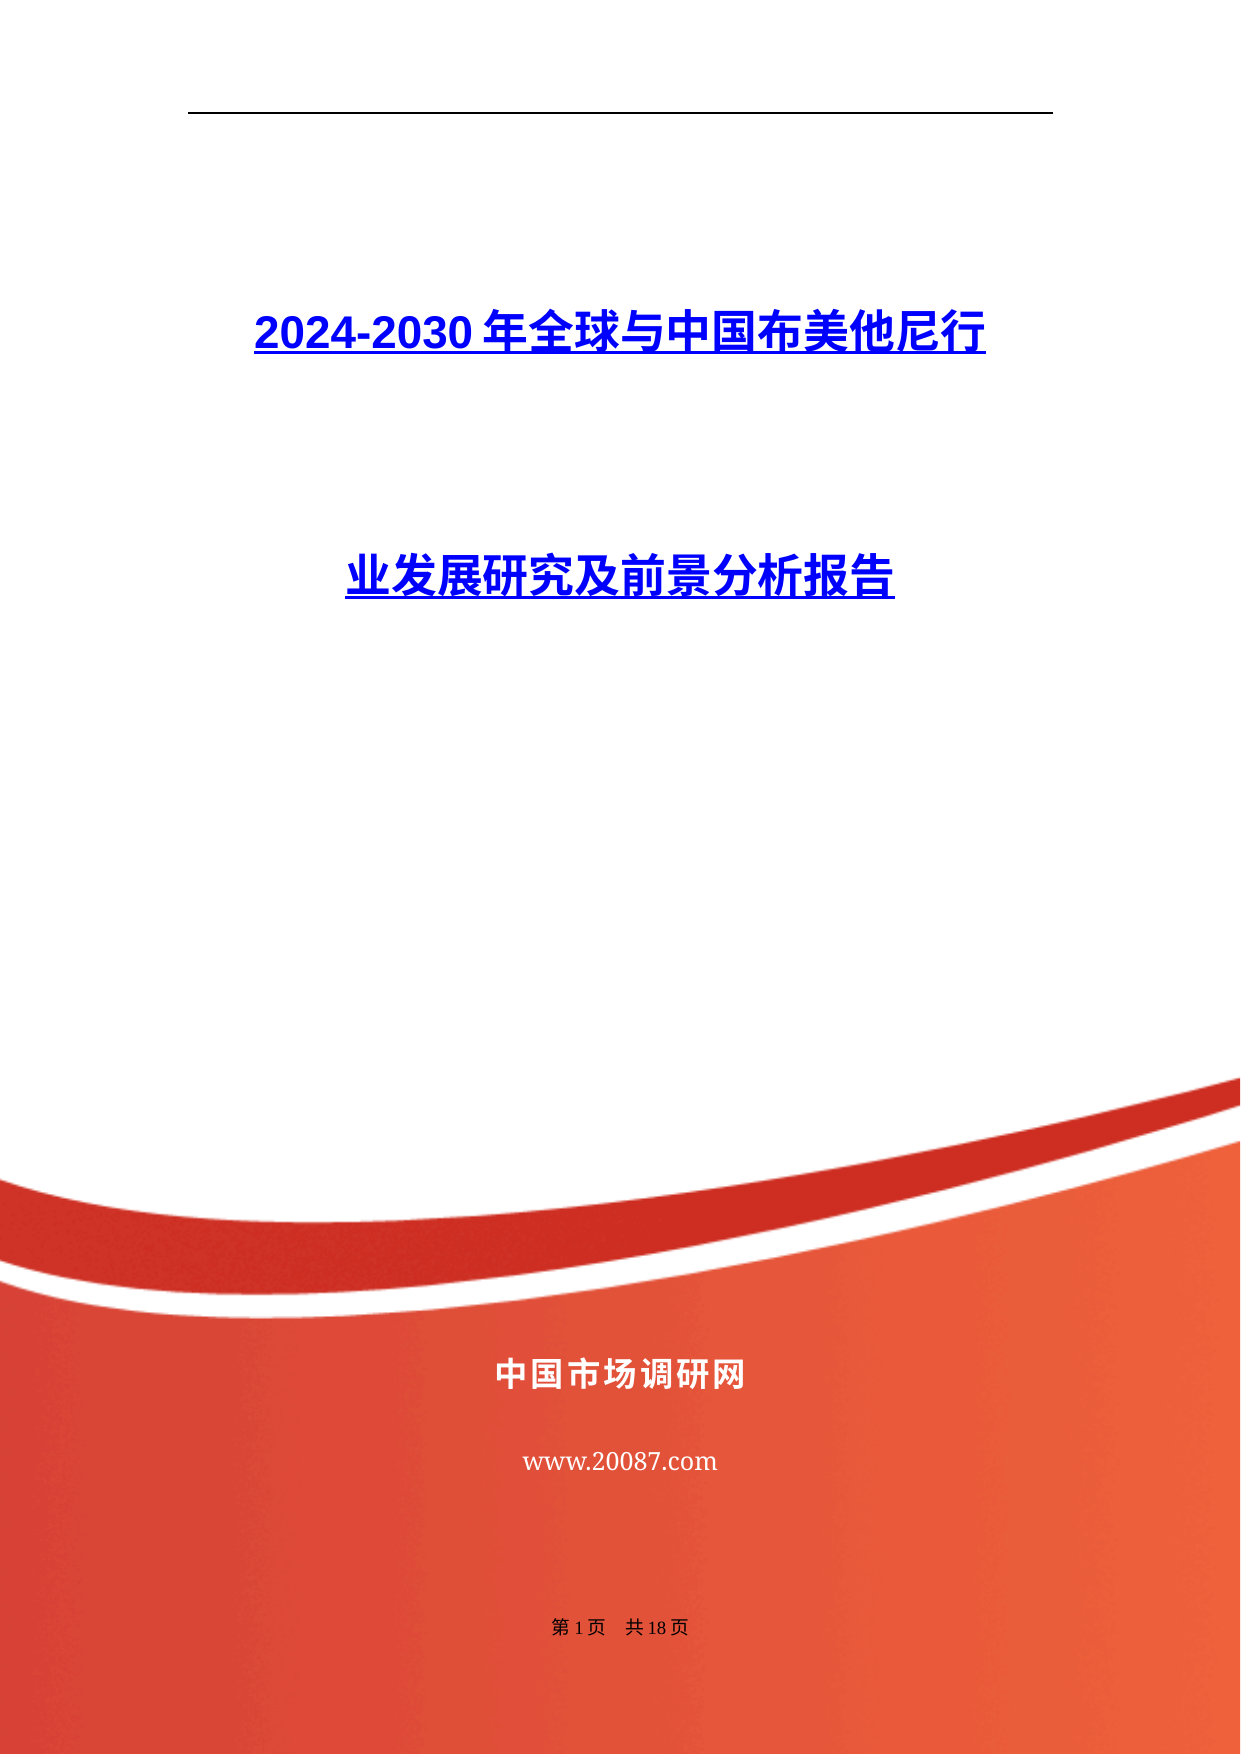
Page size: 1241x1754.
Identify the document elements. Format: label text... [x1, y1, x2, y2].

picture [0, 1006, 1241, 1754]
text www.20087.com [187, 1428, 1053, 1493]
table_header 2024-2030年全球与中国布美他尼行业发展研究及前景分析报告 [188, 207, 1053, 773]
subtitle 中国市场调研网 [187, 1339, 1053, 1404]
